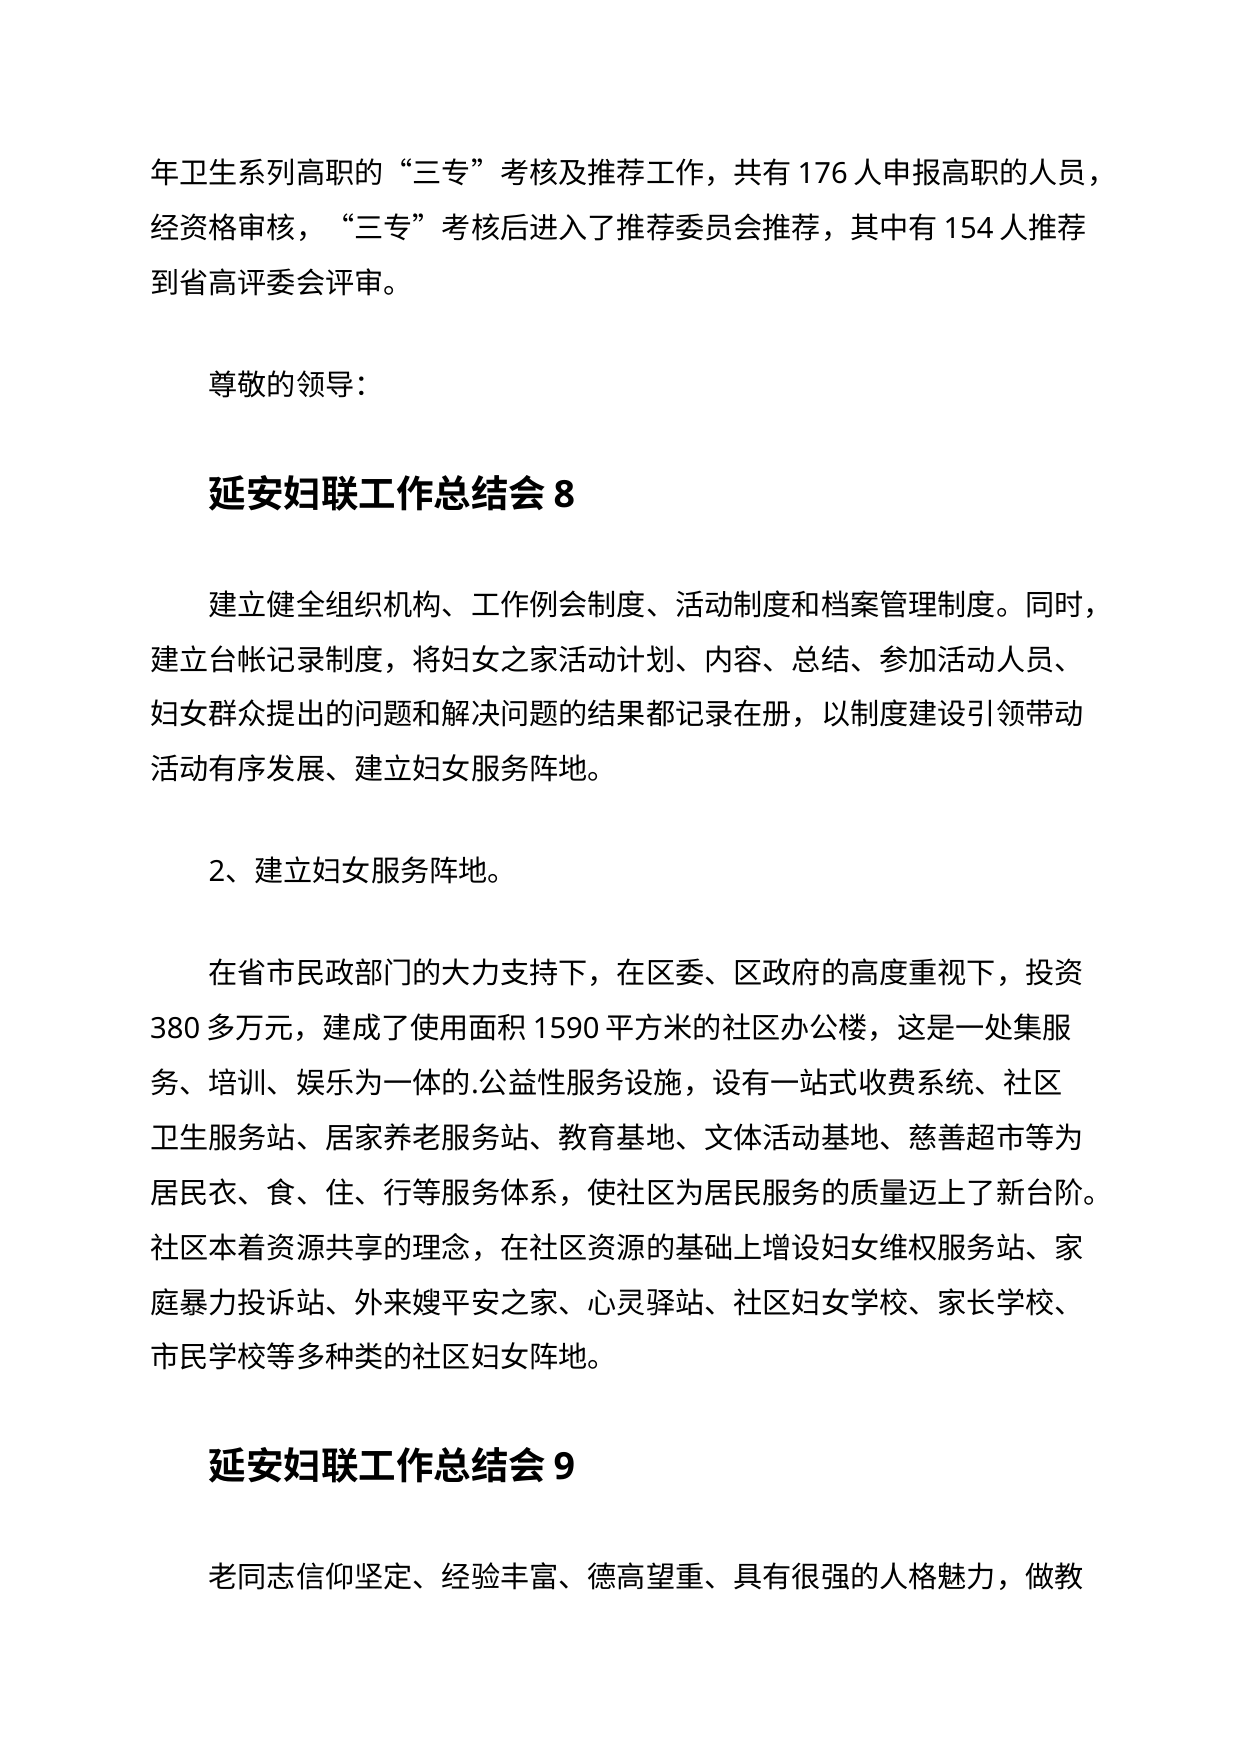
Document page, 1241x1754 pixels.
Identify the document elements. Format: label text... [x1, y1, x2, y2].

text 延安妇联工作总结会8 [150, 463, 1090, 518]
text 延安妇联工作总结会9 [150, 1436, 1090, 1490]
text 2、建立妇女服务阵地。 [150, 848, 1090, 890]
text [150, 1553, 1090, 1596]
text 建立健全组织机构、工作例会制度、活动制度和档案管理制度。同时，建立台帐记录制度，将妇女之家活动计划、内容、总结、参加活动人员、妇女群众提出的问题和解决问题的结果都记录在册，以制度建设引领带动活动有序发展、建立妇女服务阵地。 [150, 581, 1090, 788]
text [150, 150, 1090, 302]
text 尊敬的领导： [150, 362, 1090, 404]
text 在省市民政部门的大力支持下，在区委、区政府的高度重视下，投资380多万元，建成了使用面积1590平方米的社区办公楼，这是一处集服务、培训、娱乐为一体的.公益性服务设施，设有一站式收费系统、社区卫生服务站、居家养老服务站、教育基地、文体活动基地、慈善超市等为居民衣、食、住、行等服务体系，使社区为居民服务的质量迈上了新台阶。社区本着资源共享的理念，在社区资源的基础上增设妇女维权服务站、家庭暴力投诉站、外来嫂平安之家、心灵驿站、社区妇女学校、家长学校、市民学校等多种类的社区妇女阵地。 [150, 949, 1090, 1376]
